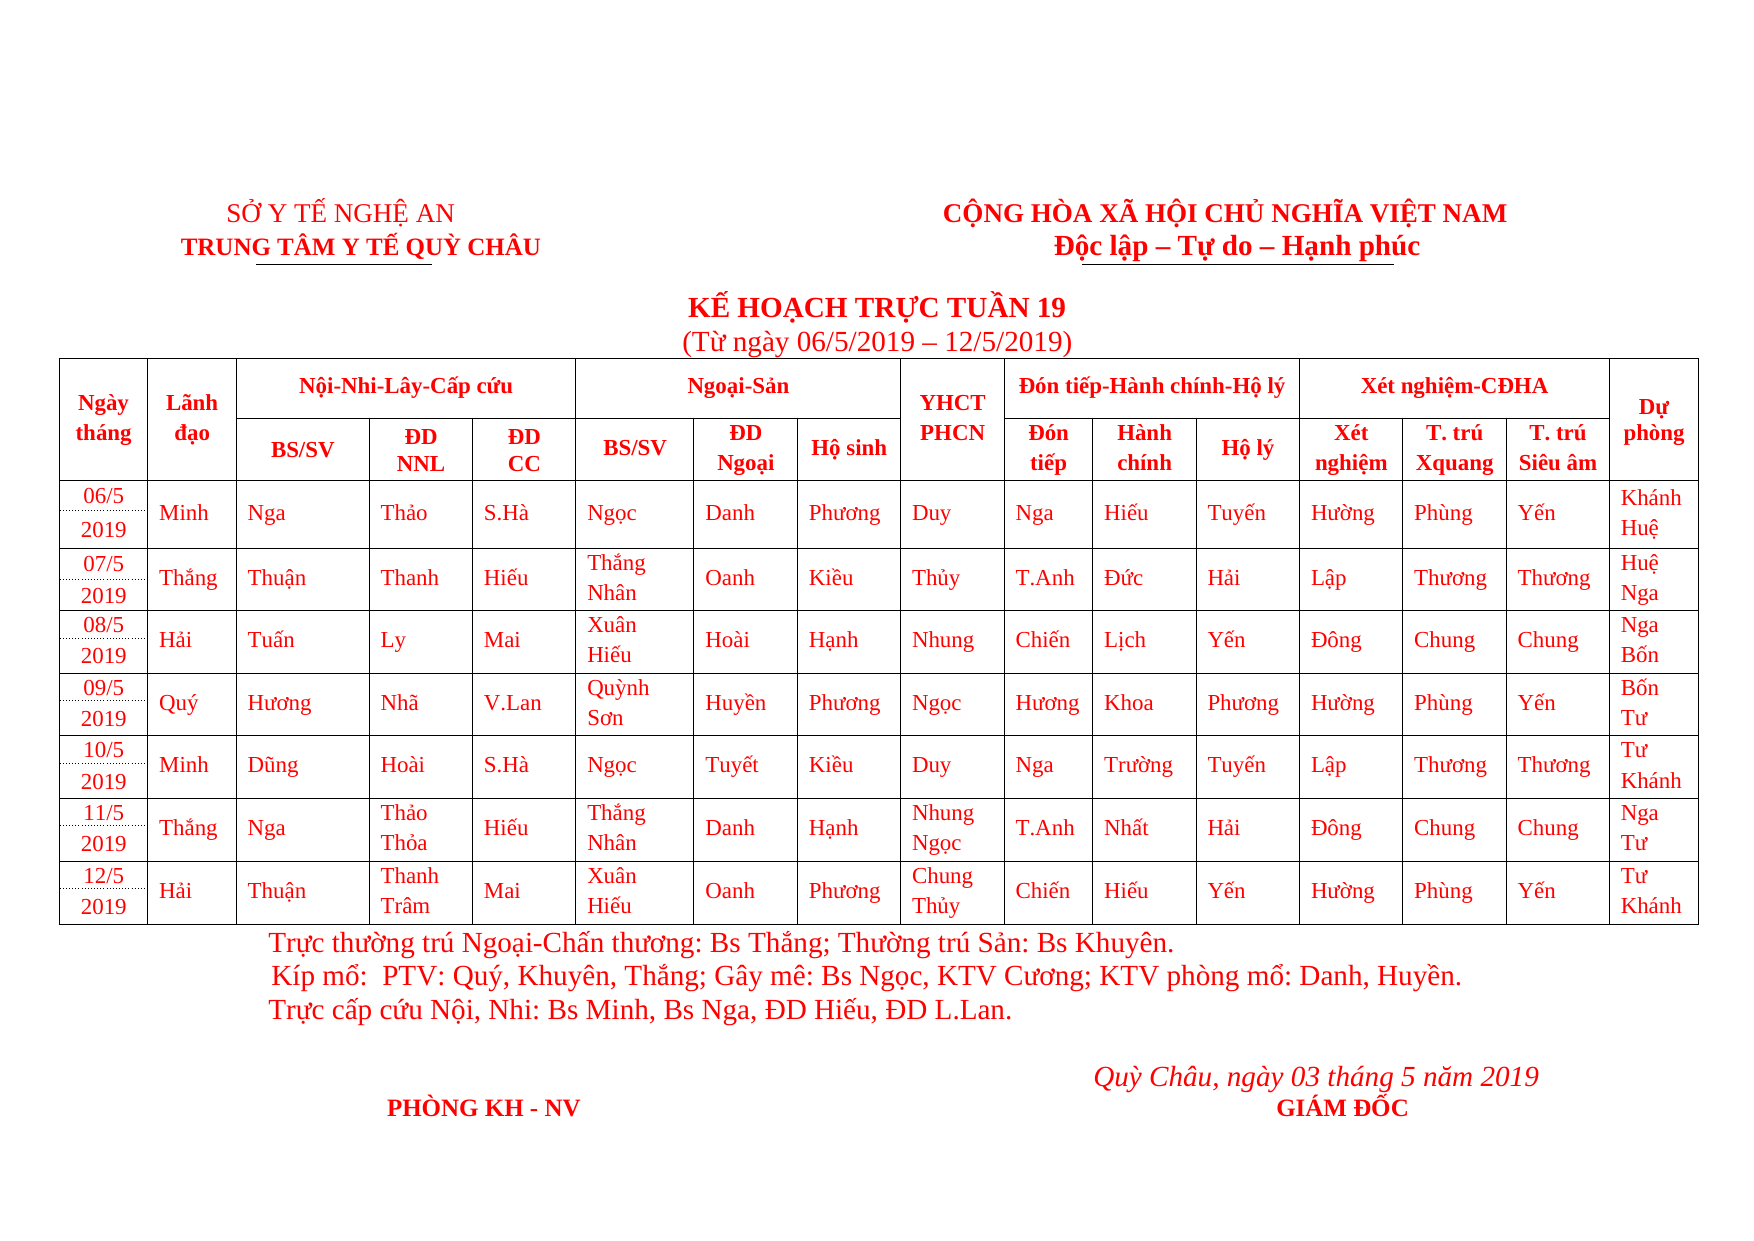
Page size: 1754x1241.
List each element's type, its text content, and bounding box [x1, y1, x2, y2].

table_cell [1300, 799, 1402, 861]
text Kíp mổ: PTV: Quý, Khuyên, Thắng; Gây mê: Bs Ngọc, KTV Cương; KTV phòng mổ: Danh, Huyền. [118, 958, 1636, 992]
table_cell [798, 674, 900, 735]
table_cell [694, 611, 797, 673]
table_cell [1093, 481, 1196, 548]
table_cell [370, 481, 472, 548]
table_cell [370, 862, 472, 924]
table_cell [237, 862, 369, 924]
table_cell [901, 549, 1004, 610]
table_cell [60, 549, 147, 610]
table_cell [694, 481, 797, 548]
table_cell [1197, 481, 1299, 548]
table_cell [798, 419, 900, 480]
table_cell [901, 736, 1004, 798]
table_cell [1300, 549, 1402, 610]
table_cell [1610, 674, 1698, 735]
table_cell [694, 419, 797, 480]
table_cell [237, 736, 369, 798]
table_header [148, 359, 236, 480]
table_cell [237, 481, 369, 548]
text Quỳ Châu, ngày 03 tháng 5 năm 2019 [118, 1059, 1636, 1093]
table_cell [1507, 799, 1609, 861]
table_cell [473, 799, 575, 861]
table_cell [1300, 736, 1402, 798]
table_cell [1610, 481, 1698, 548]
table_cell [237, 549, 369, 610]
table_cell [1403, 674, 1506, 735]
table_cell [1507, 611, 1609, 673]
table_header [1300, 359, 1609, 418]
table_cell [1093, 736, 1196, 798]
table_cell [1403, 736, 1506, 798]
text PHÒNG KH - NV GIÁM ĐỐC [118, 1093, 1636, 1121]
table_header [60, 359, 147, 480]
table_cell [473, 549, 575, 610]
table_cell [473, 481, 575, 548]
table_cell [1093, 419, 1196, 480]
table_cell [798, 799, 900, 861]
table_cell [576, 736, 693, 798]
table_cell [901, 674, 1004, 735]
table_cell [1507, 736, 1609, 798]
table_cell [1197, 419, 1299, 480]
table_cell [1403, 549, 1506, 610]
text Trực thường trú Ngoại-Chấn thương: Bs Thắng; Thường trú Sản: Bs Khuyên. [118, 925, 1636, 958]
text KẾ HOẠCH TRỰC TUẦN 19 [118, 290, 1636, 324]
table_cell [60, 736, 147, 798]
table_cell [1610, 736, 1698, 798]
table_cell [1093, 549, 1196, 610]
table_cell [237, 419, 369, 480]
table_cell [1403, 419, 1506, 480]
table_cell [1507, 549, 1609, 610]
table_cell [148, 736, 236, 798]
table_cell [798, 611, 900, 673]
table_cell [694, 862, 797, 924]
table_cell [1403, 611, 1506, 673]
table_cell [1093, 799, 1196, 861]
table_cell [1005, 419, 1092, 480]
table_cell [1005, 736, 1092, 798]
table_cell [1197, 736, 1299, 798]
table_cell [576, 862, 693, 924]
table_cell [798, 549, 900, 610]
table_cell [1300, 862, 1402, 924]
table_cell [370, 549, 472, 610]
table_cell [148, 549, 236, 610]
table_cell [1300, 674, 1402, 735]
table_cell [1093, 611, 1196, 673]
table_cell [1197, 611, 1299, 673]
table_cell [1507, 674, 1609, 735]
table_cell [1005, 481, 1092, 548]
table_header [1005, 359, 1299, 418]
text TRUNG TÂM Y TẾ QUỲ CHÂU Độc lập – Tự do – Hạnh phúc [118, 228, 1636, 262]
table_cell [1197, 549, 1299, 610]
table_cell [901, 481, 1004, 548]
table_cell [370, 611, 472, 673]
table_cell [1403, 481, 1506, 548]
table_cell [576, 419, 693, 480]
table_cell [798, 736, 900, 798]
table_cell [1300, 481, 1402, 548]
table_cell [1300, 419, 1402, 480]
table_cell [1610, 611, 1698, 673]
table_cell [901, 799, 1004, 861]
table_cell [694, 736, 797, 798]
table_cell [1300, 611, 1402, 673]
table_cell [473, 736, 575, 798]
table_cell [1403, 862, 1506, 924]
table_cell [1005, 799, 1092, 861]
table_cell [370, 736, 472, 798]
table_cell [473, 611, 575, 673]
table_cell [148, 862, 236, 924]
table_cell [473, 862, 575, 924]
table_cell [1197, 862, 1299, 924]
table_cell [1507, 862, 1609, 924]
text (Từ ngày 06/5/2019 – 12/5/2019) [118, 324, 1636, 357]
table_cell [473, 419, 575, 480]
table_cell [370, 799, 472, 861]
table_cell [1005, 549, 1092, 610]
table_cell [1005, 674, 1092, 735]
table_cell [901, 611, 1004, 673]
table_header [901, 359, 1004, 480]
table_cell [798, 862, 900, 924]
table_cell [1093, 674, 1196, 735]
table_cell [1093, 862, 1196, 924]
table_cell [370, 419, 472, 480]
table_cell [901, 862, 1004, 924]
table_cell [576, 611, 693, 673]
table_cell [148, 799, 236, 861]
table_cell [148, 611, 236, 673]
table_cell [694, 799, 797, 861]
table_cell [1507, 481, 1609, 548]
text SỞ Y TẾ NGHỆ AN CỘNG HÒA XÃ HỘI CHỦ NGHĨA VIỆT NAM [118, 197, 1636, 228]
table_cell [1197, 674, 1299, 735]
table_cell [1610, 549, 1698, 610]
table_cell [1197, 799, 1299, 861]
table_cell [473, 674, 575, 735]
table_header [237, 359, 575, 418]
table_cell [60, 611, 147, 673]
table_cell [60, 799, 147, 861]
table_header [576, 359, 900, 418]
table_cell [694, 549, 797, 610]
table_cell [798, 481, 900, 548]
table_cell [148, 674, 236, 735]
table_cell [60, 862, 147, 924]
text Trực cấp cứu Nội, Nhi: Bs Minh, Bs Nga, ĐD Hiếu, ĐD L.Lan. [118, 992, 1636, 1059]
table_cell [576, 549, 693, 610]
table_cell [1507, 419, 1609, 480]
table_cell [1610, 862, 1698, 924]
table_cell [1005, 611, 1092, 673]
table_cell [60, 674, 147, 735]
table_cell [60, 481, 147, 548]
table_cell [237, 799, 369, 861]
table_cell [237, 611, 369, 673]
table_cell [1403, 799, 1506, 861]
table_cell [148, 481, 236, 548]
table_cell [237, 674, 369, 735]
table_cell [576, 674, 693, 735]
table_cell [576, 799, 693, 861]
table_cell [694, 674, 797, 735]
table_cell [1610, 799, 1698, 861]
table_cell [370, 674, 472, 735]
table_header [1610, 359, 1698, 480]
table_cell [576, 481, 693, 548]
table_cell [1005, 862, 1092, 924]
